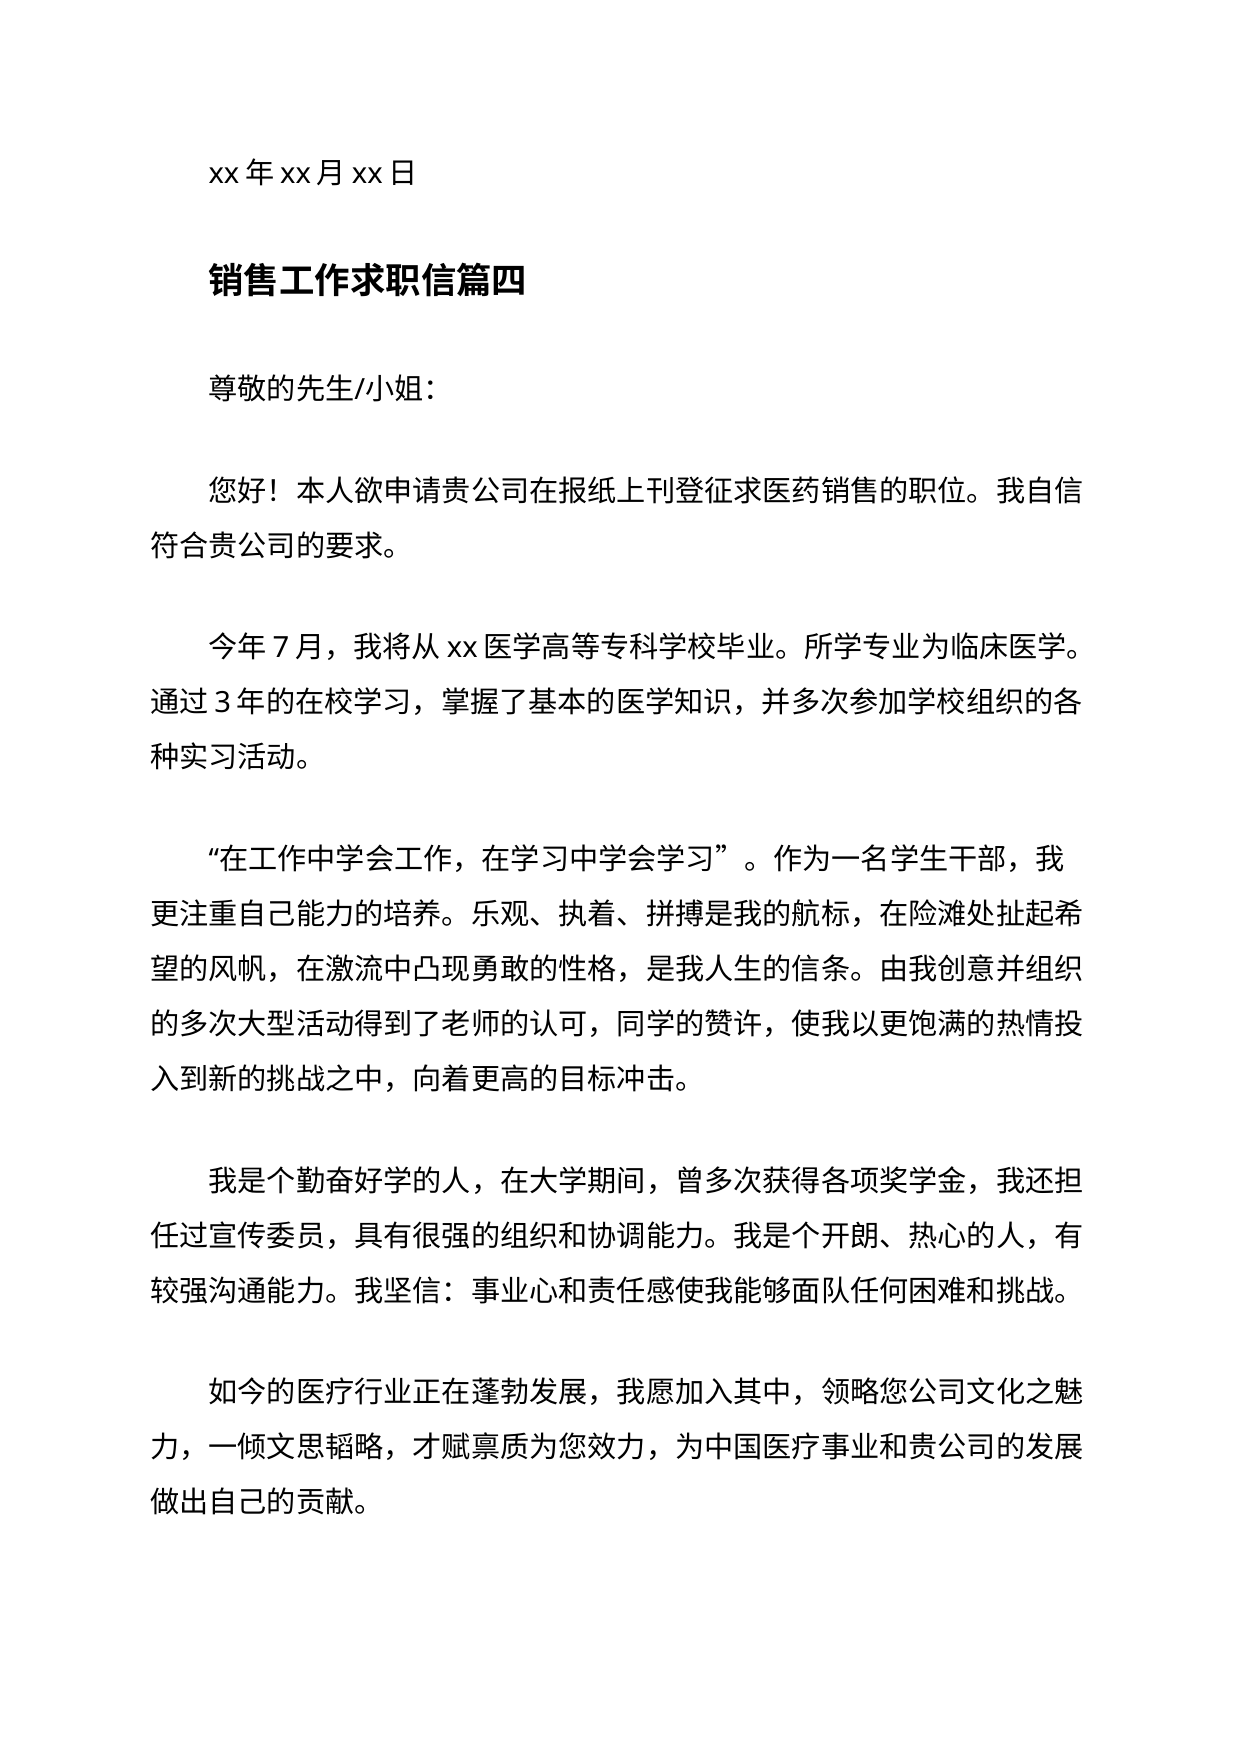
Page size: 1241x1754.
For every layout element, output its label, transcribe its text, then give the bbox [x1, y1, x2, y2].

text 销售工作求职信篇四 [150, 252, 1090, 303]
text 我是个勤奋好学的人，在大学期间，曾多次获得各项奖学金，我还担任过宣传委员，具有很强的组织和协调能力。我是个开朗、热心的人，有较强沟通能力。我坚信：事业心和责任感使我能够面队任何困难和挑战。 [150, 1157, 1090, 1309]
text 如今的医疗行业正在蓬勃发展，我愿加入其中，领略您公司文化之魅力，一倾文思韬略，才赋禀质为您效力，为中国医疗事业和贵公司的发展做出自己的贡献。 [150, 1369, 1090, 1521]
text 您好！本人欲申请贵公司在报纸上刊登征求医药销售的职位。我自信符合贵公司的要求。 [150, 467, 1090, 564]
text “在工作中学会工作，在学习中学会学习”。作为一名学生干部，我更注重自己能力的培养。乐观、执着、拼搏是我的航标，在险滩处扯起希望的风帆，在激流中凸现勇敢的性格，是我人生的信条。由我创意并组织的多次大型活动得到了老师的认可，同学的赞许，使我以更饱满的热情投入到新的挑战之中，向着更高的目标冲击。 [150, 836, 1090, 1098]
text 尊敬的先生/小姐： [150, 365, 1090, 408]
text xx年xx月xx日 [150, 150, 1090, 192]
text 今年7月，我将从xx医学高等专科学校毕业。所学专业为临床医学。通过3年的在校学习，掌握了基本的医学知识，并多次参加学校组织的各种实习活动。 [150, 624, 1090, 776]
